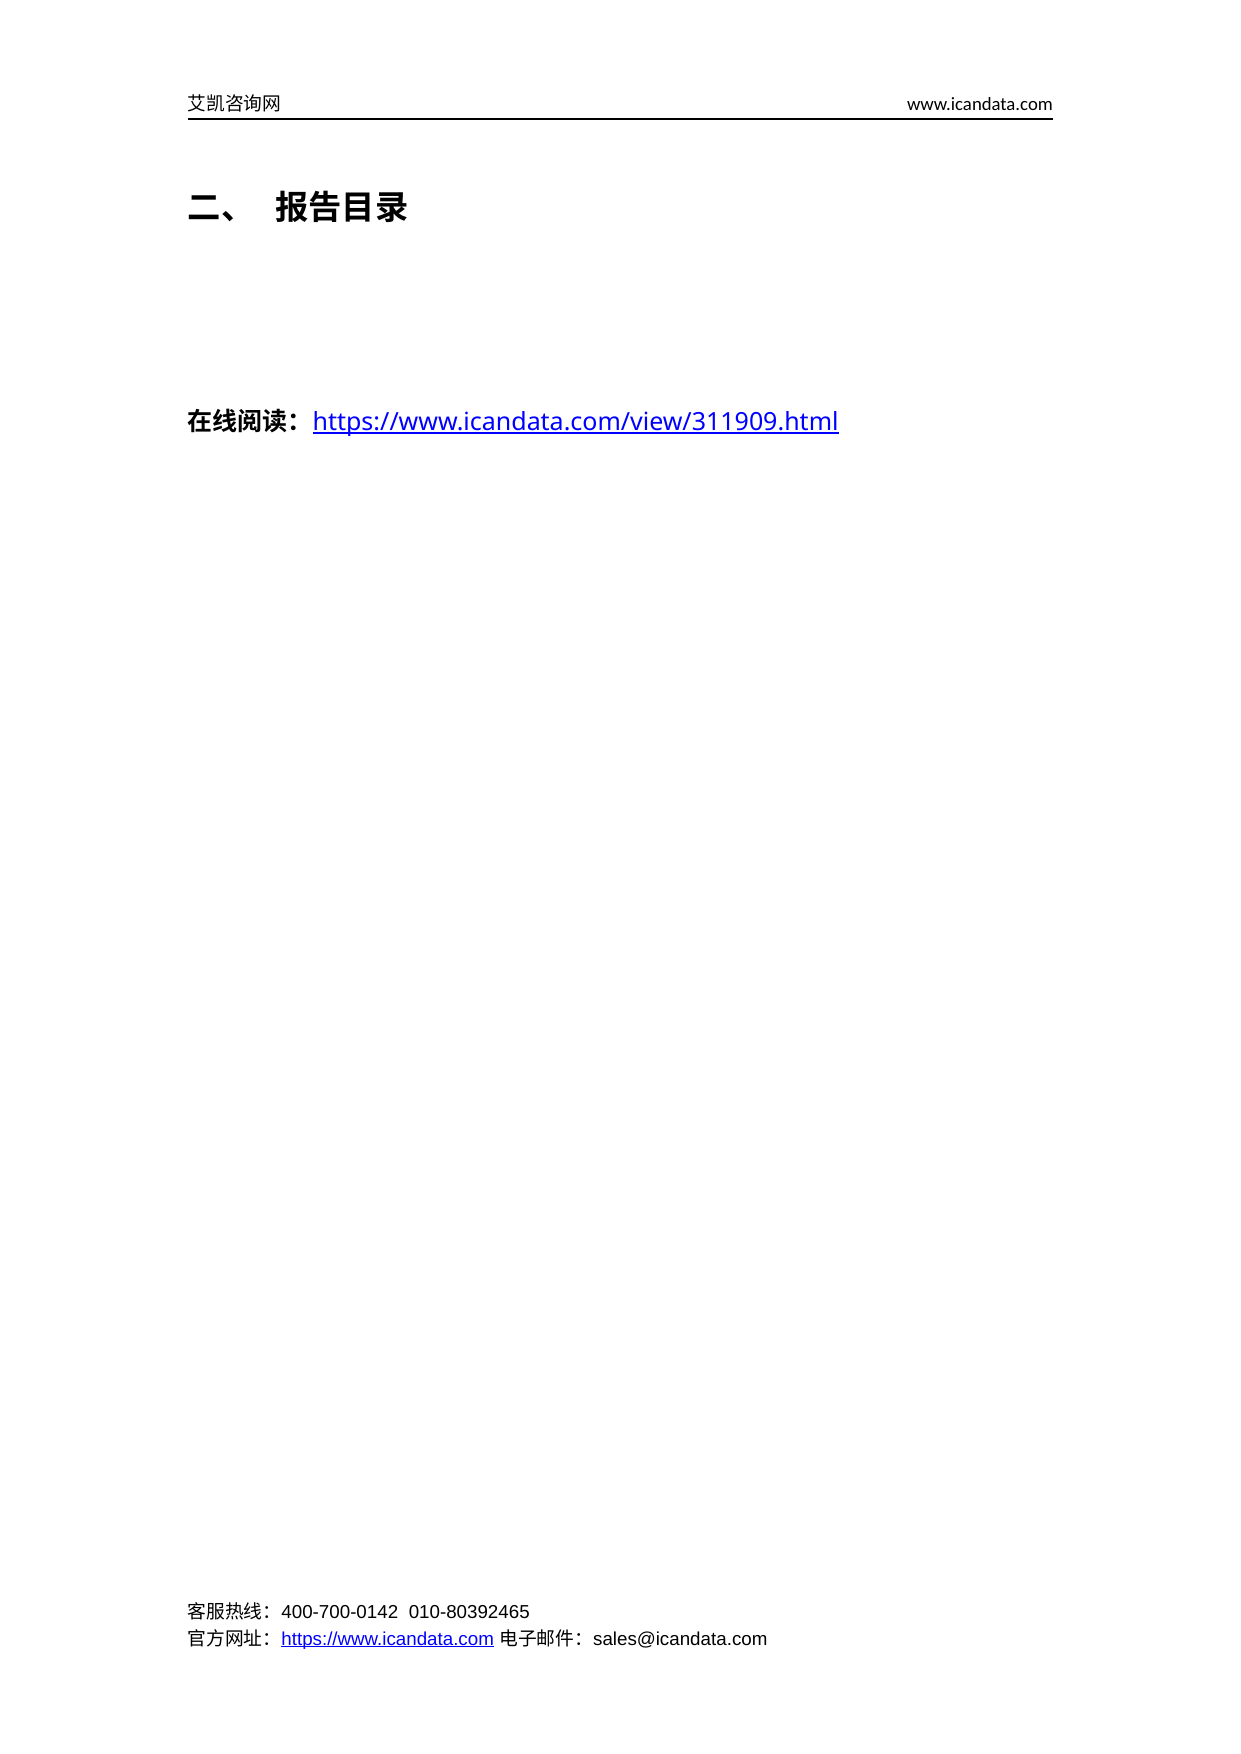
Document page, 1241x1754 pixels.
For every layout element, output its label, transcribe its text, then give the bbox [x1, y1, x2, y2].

text 在线阅读：https://www.icandata.com/view/311909.html [187, 387, 1053, 452]
subtitle 报告目录 [187, 172, 1053, 237]
